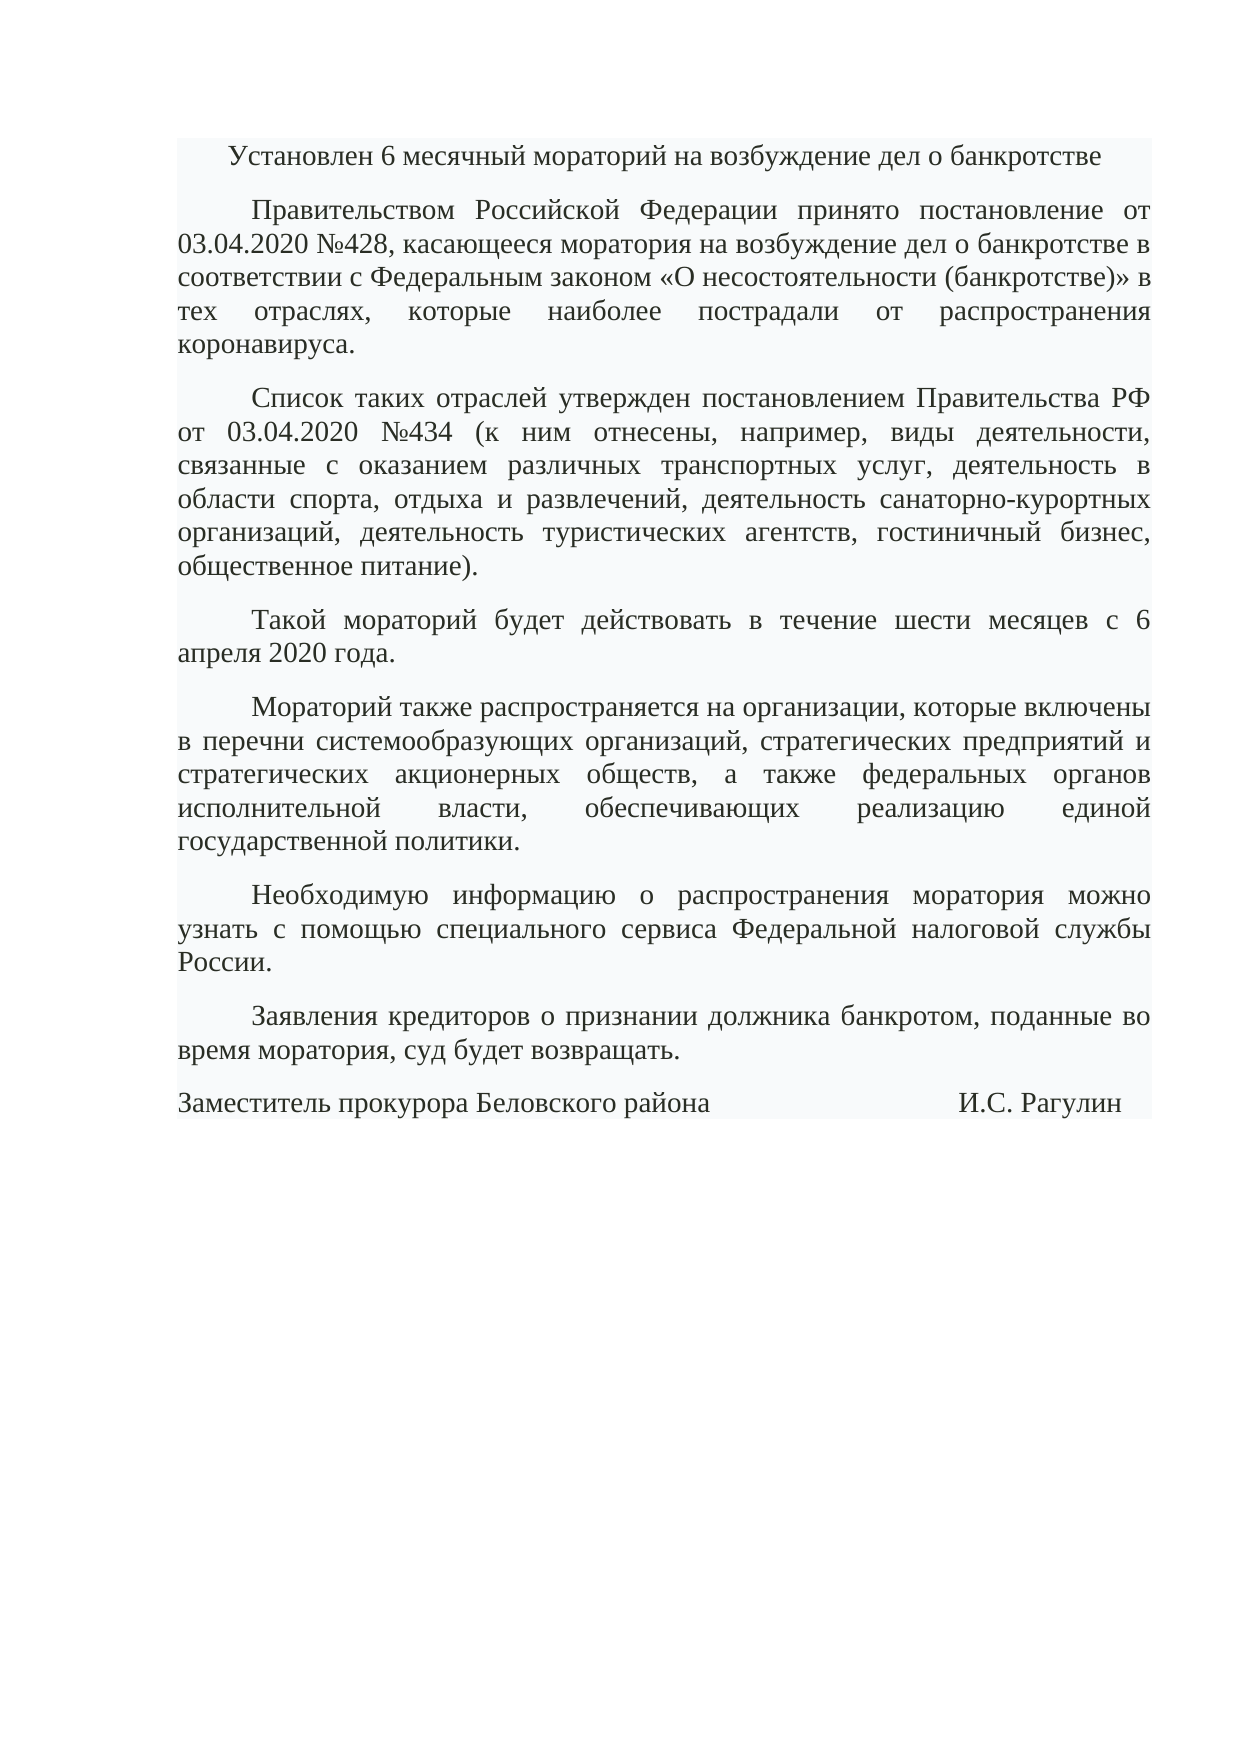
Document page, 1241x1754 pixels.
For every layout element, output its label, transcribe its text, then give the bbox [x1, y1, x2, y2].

text Заявления кредиторов о признании должника банкротом, поданные во время моратория, суд будет возвращать. [177, 998, 1152, 1065]
text Мораторий также распространяется на организации, которые включены в перечни системообразующих организаций, стратегических предприятий и стратегических акционерных обществ, а также федеральных органов исполнительной власти, обеспечивающих реализацию единой государственной политики. [177, 689, 1152, 857]
text Заместитель прокурора Беловского района И.С. Рагулин [177, 1086, 1152, 1119]
text Необходимую информацию о распространения моратория можно узнать с помощью специального сервиса Федеральной налоговой службы России. [177, 877, 1152, 978]
text Такой мораторий будет действовать в течение шести месяцев с 6 апреля 2020 года. [177, 602, 1152, 669]
text Список таких отраслей утвержден постановлением Правительства РФ от 03.04.2020 №434 (к ним отнесены, например, виды деятельности, связанные с оказанием различных транспортных услуг, деятельность в области спорта, отдыха и развлечений, деятельность санаторно-курортных организаций, деятельность туристических агентств, гостиничный бизнес, общественное питание). [177, 380, 1152, 582]
text Установлен 6 месячный мораторий на возбуждение дел о банкротстве [177, 138, 1152, 172]
text Правительством Российской Федерации принято постановление от 03.04.2020 №428, касающееся моратория на возбуждение дел о банкротстве в соответствии с Федеральным законом «О несостоятельности (банкротстве)» в тех отраслях, которые наиболее пострадали от распространения коронавируса. [177, 192, 1152, 360]
